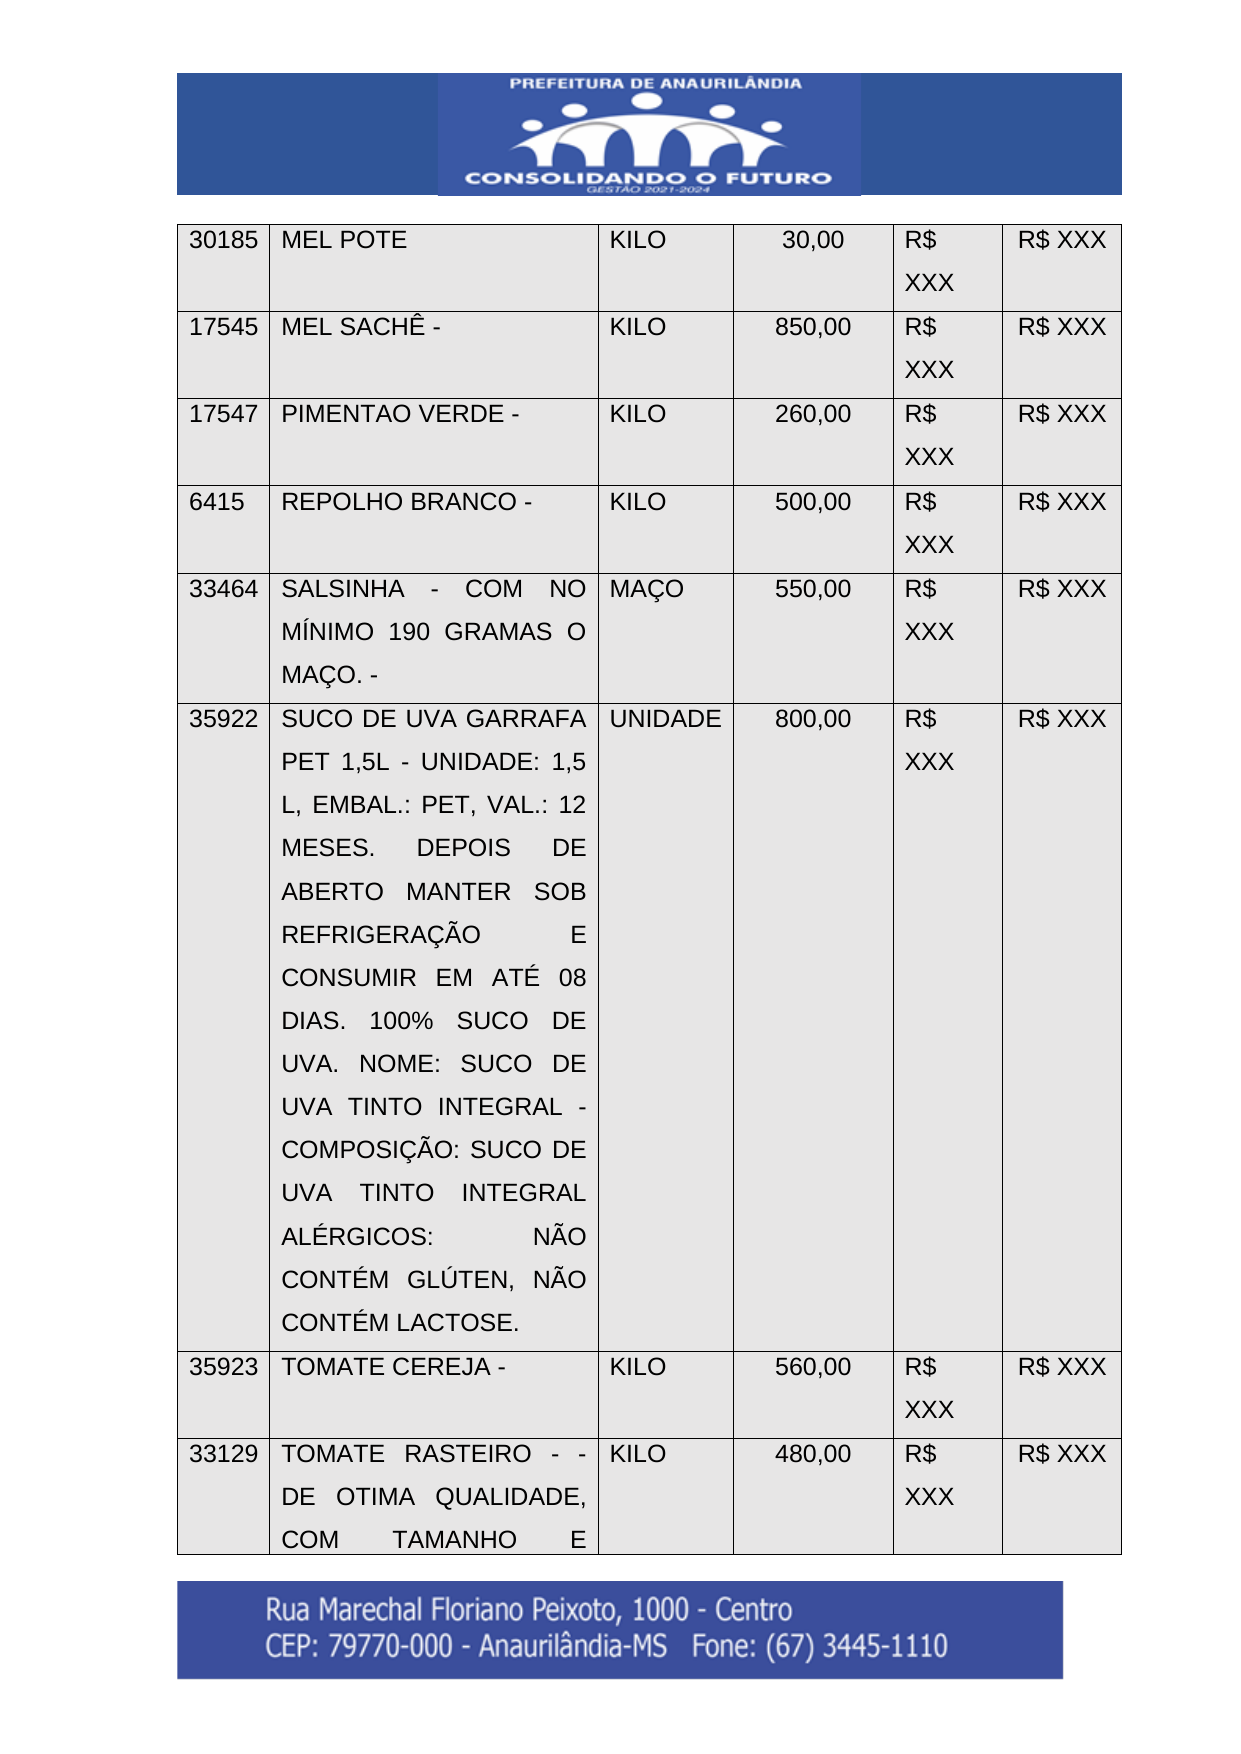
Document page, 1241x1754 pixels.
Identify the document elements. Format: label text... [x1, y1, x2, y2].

table_cell UNIDADE [599, 704, 733, 1351]
table_cell 480,00 [734, 1439, 893, 1554]
table_cell 800,00 [734, 704, 893, 1351]
table_cell R$ XXX [894, 574, 1002, 703]
table_cell 30,00 [734, 225, 893, 311]
table_cell KILO [599, 399, 733, 485]
table_cell KILO [599, 1439, 733, 1554]
table_cell R$ XXX [1003, 574, 1121, 703]
table_cell 35923 [178, 1352, 269, 1438]
table_cell 550,00 [734, 574, 893, 703]
table_cell 560,00 [734, 1352, 893, 1438]
table_cell 33464 [178, 574, 269, 703]
table_cell R$ XXX [1003, 225, 1121, 311]
table_cell TOMATE CEREJA - [270, 1352, 598, 1438]
table_cell KILO [599, 1352, 733, 1438]
table_cell R$ XXX [894, 486, 1002, 573]
table_cell PIMENTAO VERDE - [270, 399, 598, 485]
table_cell KILO [599, 486, 733, 573]
table_cell R$ XXX [1003, 486, 1121, 573]
table_cell R$ XXX [1003, 704, 1121, 1351]
table_cell 17545 [178, 312, 269, 398]
table_cell 260,00 [734, 399, 893, 485]
table_cell R$ XXX [894, 225, 1002, 311]
table_cell 850,00 [734, 312, 893, 398]
table_cell SALSINHA - COM NO MÍNIMO 190 GRAMAS O MAÇO. - [270, 574, 598, 703]
table_cell KILO [599, 225, 733, 311]
table_cell 17547 [178, 399, 269, 485]
table_cell 35922 [178, 704, 269, 1351]
table_cell MEL SACHÊ - [270, 312, 598, 398]
table_cell R$ XXX [894, 312, 1002, 398]
table_cell SUCO DE UVA GARRAFA PET 1,5L - UNIDADE: 1,5 L, EMBAL.: PET, VAL.: 12 MESES. DEPOIS DE ABERTO MANTER SOB REFRIGERAÇÃO E CONSUMIR EM ATÉ 08 DIAS. 100% SUCO DE UVA. NOME: SUCO DE UVA TINTO INTEGRAL - COMPOSIÇÃO: SUCO DE UVA TINTO INTEGRAL ALÉRGICOS: NÃO CONTÉM GLÚTEN, NÃO CONTÉM LACTOSE. [270, 704, 598, 1351]
table_cell 500,00 [734, 486, 893, 573]
table_cell R$ XXX [1003, 399, 1121, 485]
table_cell MEL POTE [270, 225, 598, 311]
table_cell R$ XXX [894, 399, 1002, 485]
picture [437, 73, 862, 196]
table_cell R$ XXX [894, 704, 1002, 1351]
table_cell 30185 [178, 225, 269, 311]
table_cell R$ XXX [894, 1352, 1002, 1438]
table_cell R$ XXX [1003, 1352, 1121, 1438]
table_cell 6415 [178, 486, 269, 573]
table_cell MAÇO [599, 574, 733, 703]
table_cell REPOLHO BRANCO - [270, 486, 598, 573]
table_cell 33129 [178, 1439, 269, 1554]
table_cell R$ XXX [1003, 1439, 1121, 1554]
picture [177, 1581, 1065, 1681]
table_cell R$ XXX [1003, 312, 1121, 398]
table_cell R$ XXX [894, 1439, 1002, 1554]
table_cell KILO [599, 312, 733, 398]
